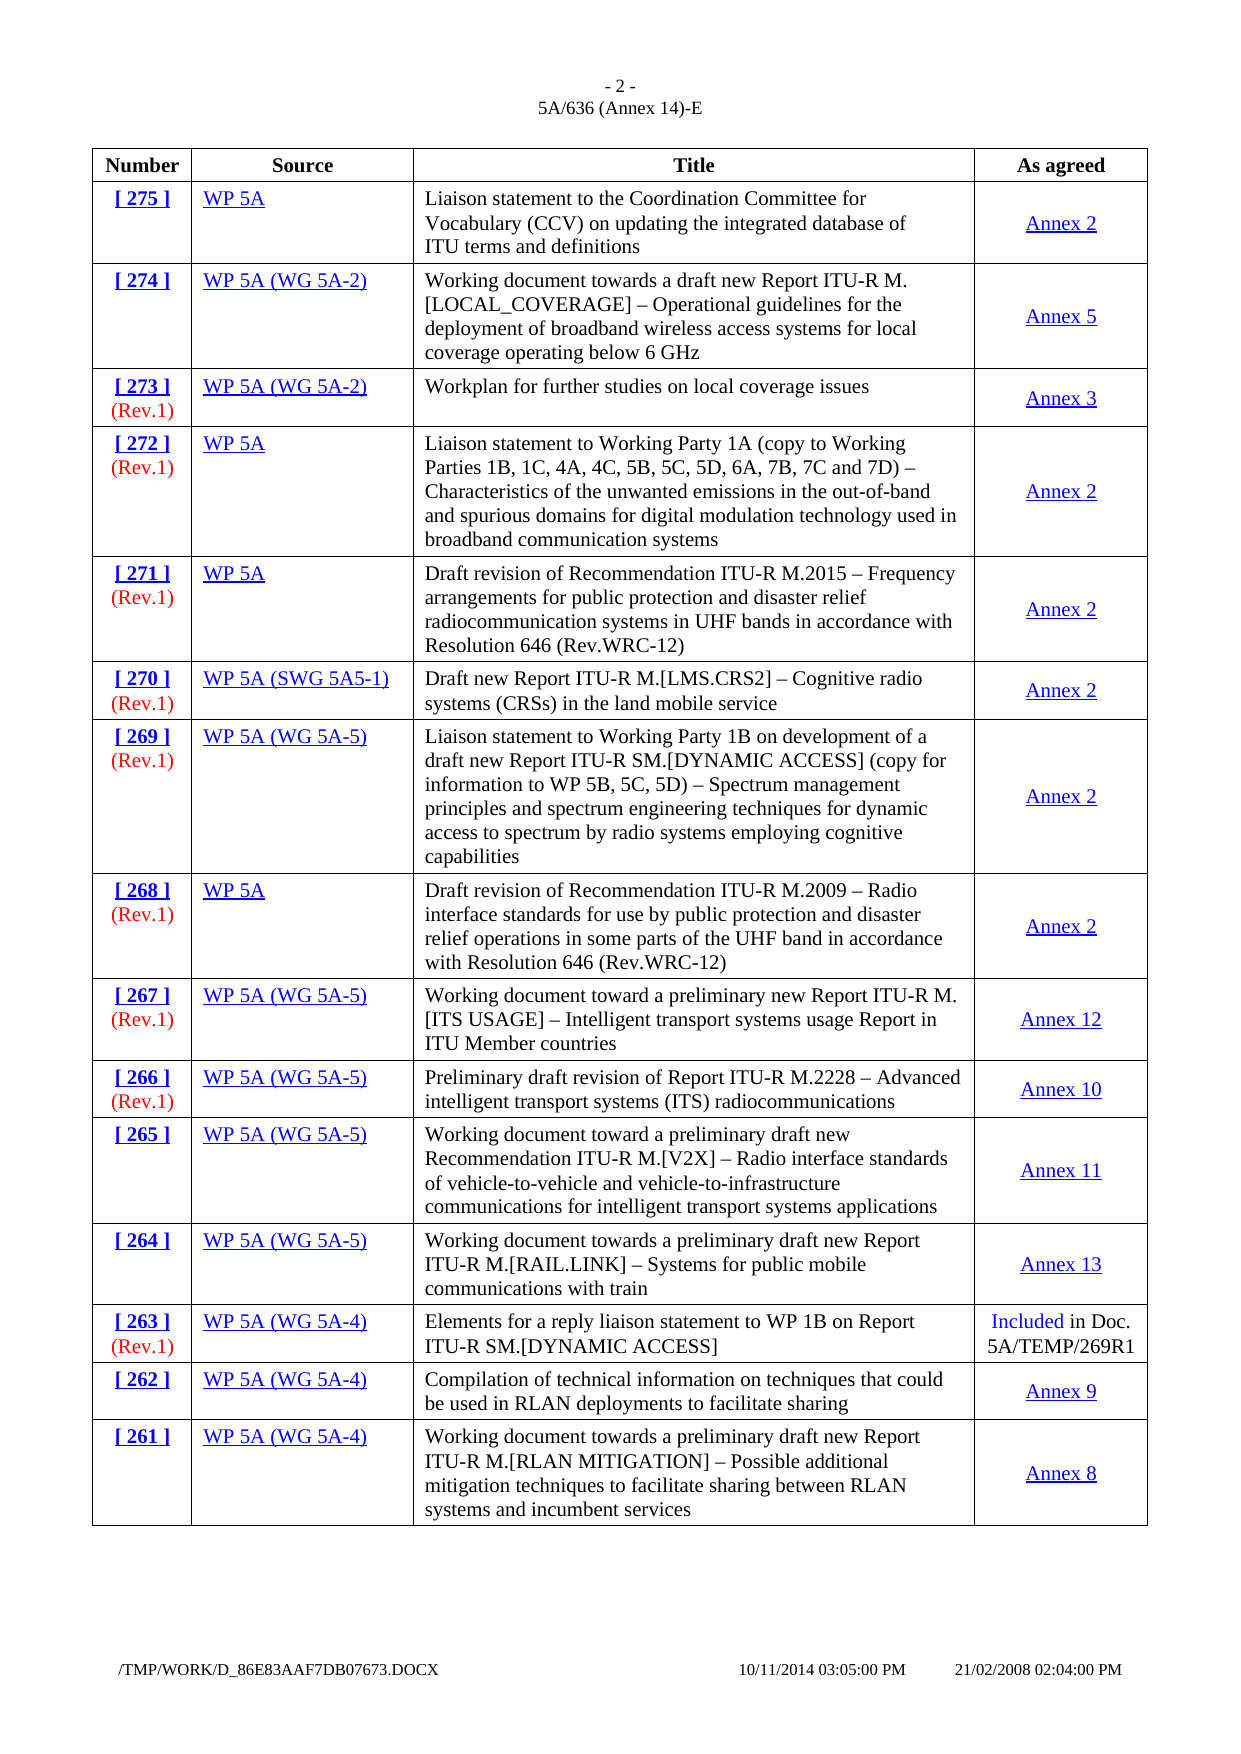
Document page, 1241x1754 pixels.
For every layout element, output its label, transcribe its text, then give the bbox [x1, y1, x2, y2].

table_cell WP 5A [192, 557, 413, 661]
table_cell WP 5A (WG 5A-2) [192, 264, 413, 368]
table_cell WP 5A (WG 5A-5) [192, 720, 413, 872]
table_cell WP 5A (WG 5A-2) [192, 369, 413, 426]
table_cell [ 268 ] (Rev.1) [93, 874, 191, 978]
table_cell [ 275 ] [93, 182, 191, 263]
table_cell Liaison statement to the Coordination Committee for Vocabulary (CCV) on updating the integrated database of ITU terms and definitions [414, 182, 974, 263]
table_cell [ 265 ] [93, 1118, 191, 1223]
table_cell Working document towards a draft new Report ITU-R M.[LOCAL_COVERAGE] – Operational guidelines for the deployment of broadband wireless access systems for local coverage operating below 6 GHz [414, 264, 974, 368]
table_cell WP 5A [192, 874, 413, 978]
table_cell Annex 2 [975, 557, 1147, 661]
table_cell Draft revision of Recommendation ITU-R M.2015 – Frequency arrangements for public protection and disaster relief radiocommunication systems in UHF bands in accordance with Resolution 646 (Rev.WRC-12) [414, 557, 974, 661]
table_cell [ 262 ] [93, 1363, 191, 1419]
table_cell Draft new Report ITU-R M.[LMS.CRS2] – Cognitive radio systems (CRSs) in the land mobile service [414, 662, 974, 719]
table_cell Working document toward a preliminary draft new Recommendation ITU-R M.[V2X] – Radio interface standards of vehicle-to-vehicle and vehicle-to-infrastructure communications for intelligent transport systems applications [414, 1118, 974, 1223]
table_cell Annex 13 [975, 1224, 1147, 1304]
table_cell [ 274 ] [93, 264, 191, 368]
table_cell WP 5A (WG 5A-4) [192, 1305, 413, 1362]
table_cell Workplan for further studies on local coverage issues [414, 369, 974, 426]
table_cell [ 273 ] (Rev.1) [93, 369, 191, 426]
table_cell Draft revision of Recommendation ITU-R M.2009 – Radio interface standards for use by public protection and disaster relief operations in some parts of the UHF band in accordance with Resolution 646 (Rev.WRC-12) [414, 874, 974, 978]
table_cell Working document towards a preliminary draft new Report ITU-R M.[RLAN MITIGATION] – Possible additional mitigation techniques to facilitate sharing between RLAN systems and incumbent services [414, 1420, 974, 1525]
table_cell Annex 2 [975, 874, 1147, 978]
table_cell [ 271 ] (Rev.1) [93, 557, 191, 661]
table_cell WP 5A (WG 5A-5) [192, 1061, 413, 1117]
table_cell Annex 2 [975, 427, 1147, 556]
table_cell [ 267 ] (Rev.1) [93, 979, 191, 1059]
table_cell WP 5A (WG 5A-4) [192, 1420, 413, 1525]
table_header As agreed [975, 149, 1147, 181]
table_cell Annex 2 [975, 720, 1147, 872]
table_cell Annex 2 [975, 182, 1147, 263]
table_cell WP 5A (WG 5A-5) [192, 1118, 413, 1223]
table_cell Annex 11 [975, 1118, 1147, 1223]
table_cell Annex 12 [975, 979, 1147, 1059]
table_cell WP 5A (WG 5A-4) [192, 1363, 413, 1419]
table_cell Annex 10 [975, 1061, 1147, 1117]
table_cell WP 5A [192, 182, 413, 263]
table_cell [ 263 ] (Rev.1) [93, 1305, 191, 1362]
table_cell [ 264 ] [93, 1224, 191, 1304]
table_header Title [414, 149, 974, 181]
table_cell Elements for a reply liaison statement to WP 1B on Report ITU-R SM.[DYNAMIC ACCESS] [414, 1305, 974, 1362]
table_cell Annex 2 [975, 662, 1147, 719]
table_cell [ 261 ] [93, 1420, 191, 1525]
table_cell Liaison statement to Working Party 1A (copy to Working Parties 1B, 1C, 4A, 4C, 5B, 5C, 5D, 6A, 7B, 7C and 7D) – Characteristics of the unwanted emissions in the out-of-band and spurious domains for digital modulation technology used in broadband communication systems [414, 427, 974, 556]
table_cell [ 270 ] (Rev.1) [93, 662, 191, 719]
table_cell Annex 5 [975, 264, 1147, 368]
table_cell Annex 3 [975, 369, 1147, 426]
table_cell Annex 9 [975, 1363, 1147, 1419]
table_cell [ 269 ] (Rev.1) [93, 720, 191, 872]
table_cell Working document towards a preliminary draft new Report ITU-R M.[RAIL.LINK] – Systems for public mobile communications with train [414, 1224, 974, 1304]
table_cell Compilation of technical information on techniques that could be used in RLAN deployments to facilitate sharing [414, 1363, 974, 1419]
table_cell Liaison statement to Working Party 1B on development of a draft new Report ITU-R SM.[DYNAMIC ACCESS] (copy for information to WP 5B, 5C, 5D) – Spectrum management principles and spectrum engineering techniques for dynamic access to spectrum by radio systems employing cognitive capabilities [414, 720, 974, 872]
table_cell [ 266 ] (Rev.1) [93, 1061, 191, 1117]
table_cell WP 5A (WG 5A-5) [192, 979, 413, 1059]
table_cell WP 5A [192, 427, 413, 556]
table_cell Included in Doc. 5A/TEMP/269R1 [975, 1305, 1147, 1362]
table_header Number [93, 149, 191, 181]
table_header Source [192, 149, 413, 181]
table_cell Preliminary draft revision of Report ITU-R M.2228 – Advanced intelligent transport systems (ITS) radiocommunications [414, 1061, 974, 1117]
table_cell Annex 8 [975, 1420, 1147, 1525]
table_cell WP 5A (WG 5A-5) [192, 1224, 413, 1304]
table_cell WP 5A (SWG 5A5-1) [192, 662, 413, 719]
table_cell Working document toward a preliminary new Report ITU-R M.[ITS USAGE] – Intelligent transport systems usage Report in ITU Member countries [414, 979, 974, 1059]
table_cell [ 272 ] (Rev.1) [93, 427, 191, 556]
